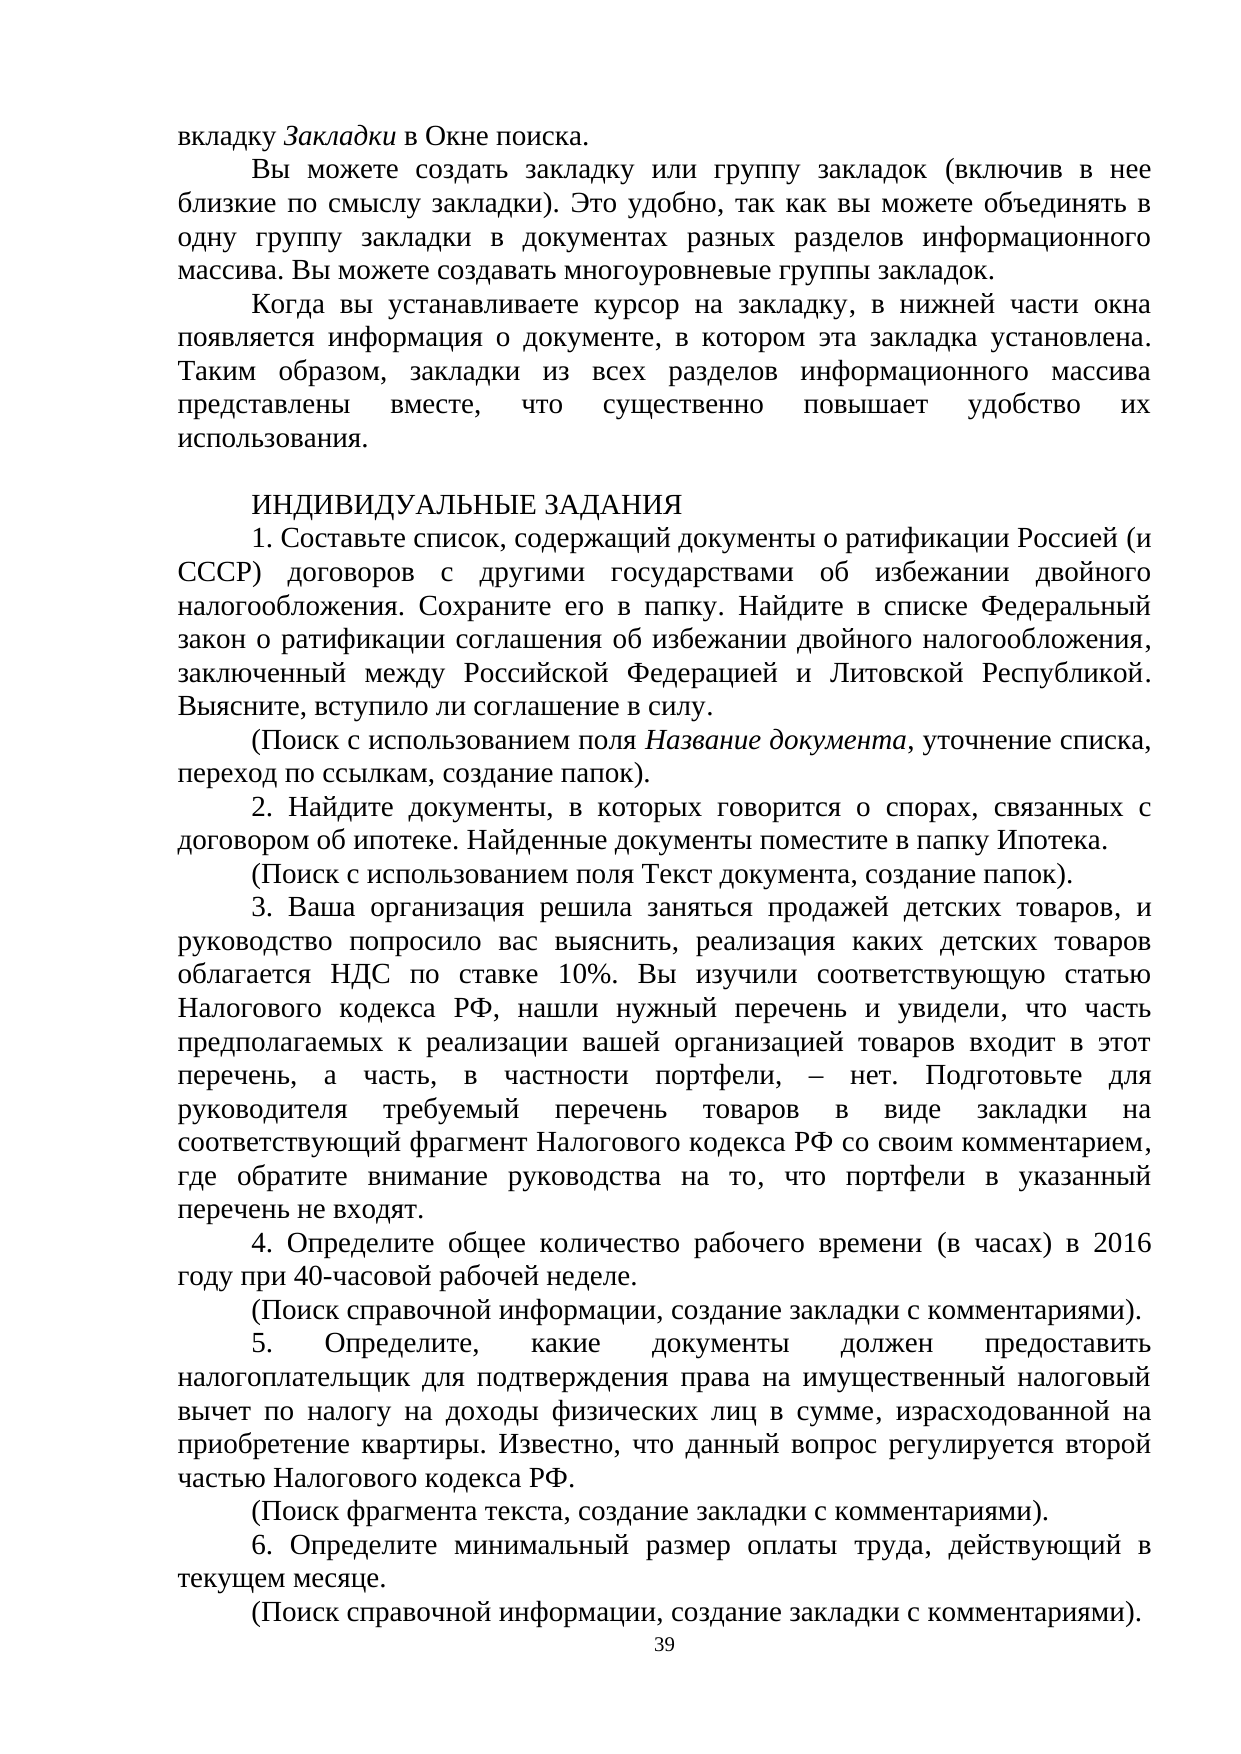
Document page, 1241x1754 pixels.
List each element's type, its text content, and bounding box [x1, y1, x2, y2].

text Вы можете создать закладку или группу закладок (включив в нее близкие по смыслу закладки). Это удобно, так как вы можете объединять в одну группу закладки в документах разных разделов информационного массива. Вы можете создавать многоуровневые группы закладок. [177, 152, 1152, 286]
text ИНДИВИДУАЛЬНЫЕ ЗАДАНИЯ [177, 487, 1152, 521]
text (Поиск фрагмента текста, создание закладки с комментариями). [177, 1493, 1152, 1527]
text Когда вы устанавливаете курсор на закладку, в нижней части окна появляется информация о документе, в котором эта закладка установлена. Таким образом, закладки из всех разделов информационного массива представлены вместе, что существенно повышает удобство их использования. [177, 286, 1152, 453]
text 6. Определите минимальный размер оплаты труда, действующий в текущем месяце. [177, 1527, 1152, 1594]
text (Поиск с использованием поля Название документа, уточнение списка, переход по ссылкам, создание папок). [177, 722, 1152, 789]
text (Поиск с использованием поля Текст документа, создание папок). [177, 856, 1152, 889]
text 3. Ваша организация решила заняться продажей детских товаров, и руководство попросило вас выяснить, реализация каких детских товаров облагается НДС по ставке 10%. Вы изучили соответствующую статью Налогового кодекса РФ, нашли нужный перечень и увидели, что часть предполагаемых к реализации вашей организацией товаров входит в этот перечень, а часть, в частности портфели, – нет. Подготовьте для руководителя требуемый перечень товаров в виде закладки на соответствующий фрагмент Налогового кодекса РФ со своим комментарием, где обратите внимание руководства на то, что портфели в указанный перечень не входят. [177, 889, 1152, 1225]
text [177, 118, 1152, 152]
text 5. Определите, какие документы должен предоставить налогоплательщик для подтверждения права на имущественный налоговый вычет по налогу на доходы физических лиц в сумме, израсходованной на приобретение квартиры. Известно, что данный вопрос регулируется второй частью Налогового кодекса РФ. [177, 1326, 1152, 1493]
text 1. Составьте список, содержащий документы о ратификации Россией (и СССР) договоров с другими государствами об избежании двойного налогообложения. Сохраните его в папку. Найдите в списке Федеральный закон о ратификации соглашения об избежании двойного налогообложения, заключенный между Российской Федерацией и Литовской Республикой. Выясните, вступило ли соглашение в силу. [177, 521, 1152, 722]
text 4. Определите общее количество рабочего времени (в часах) в 2016 году при 40-часовой рабочей неделе. [177, 1225, 1152, 1292]
text (Поиск справочной информации, создание закладки с комментариями). [177, 1292, 1152, 1326]
text (Поиск справочной информации, создание закладки с комментариями). [177, 1594, 1152, 1627]
text 2. Найдите документы, в которых говорится о спорах, связанных с договором об ипотеке. Найденные документы поместите в папку Ипотека. [177, 789, 1152, 856]
